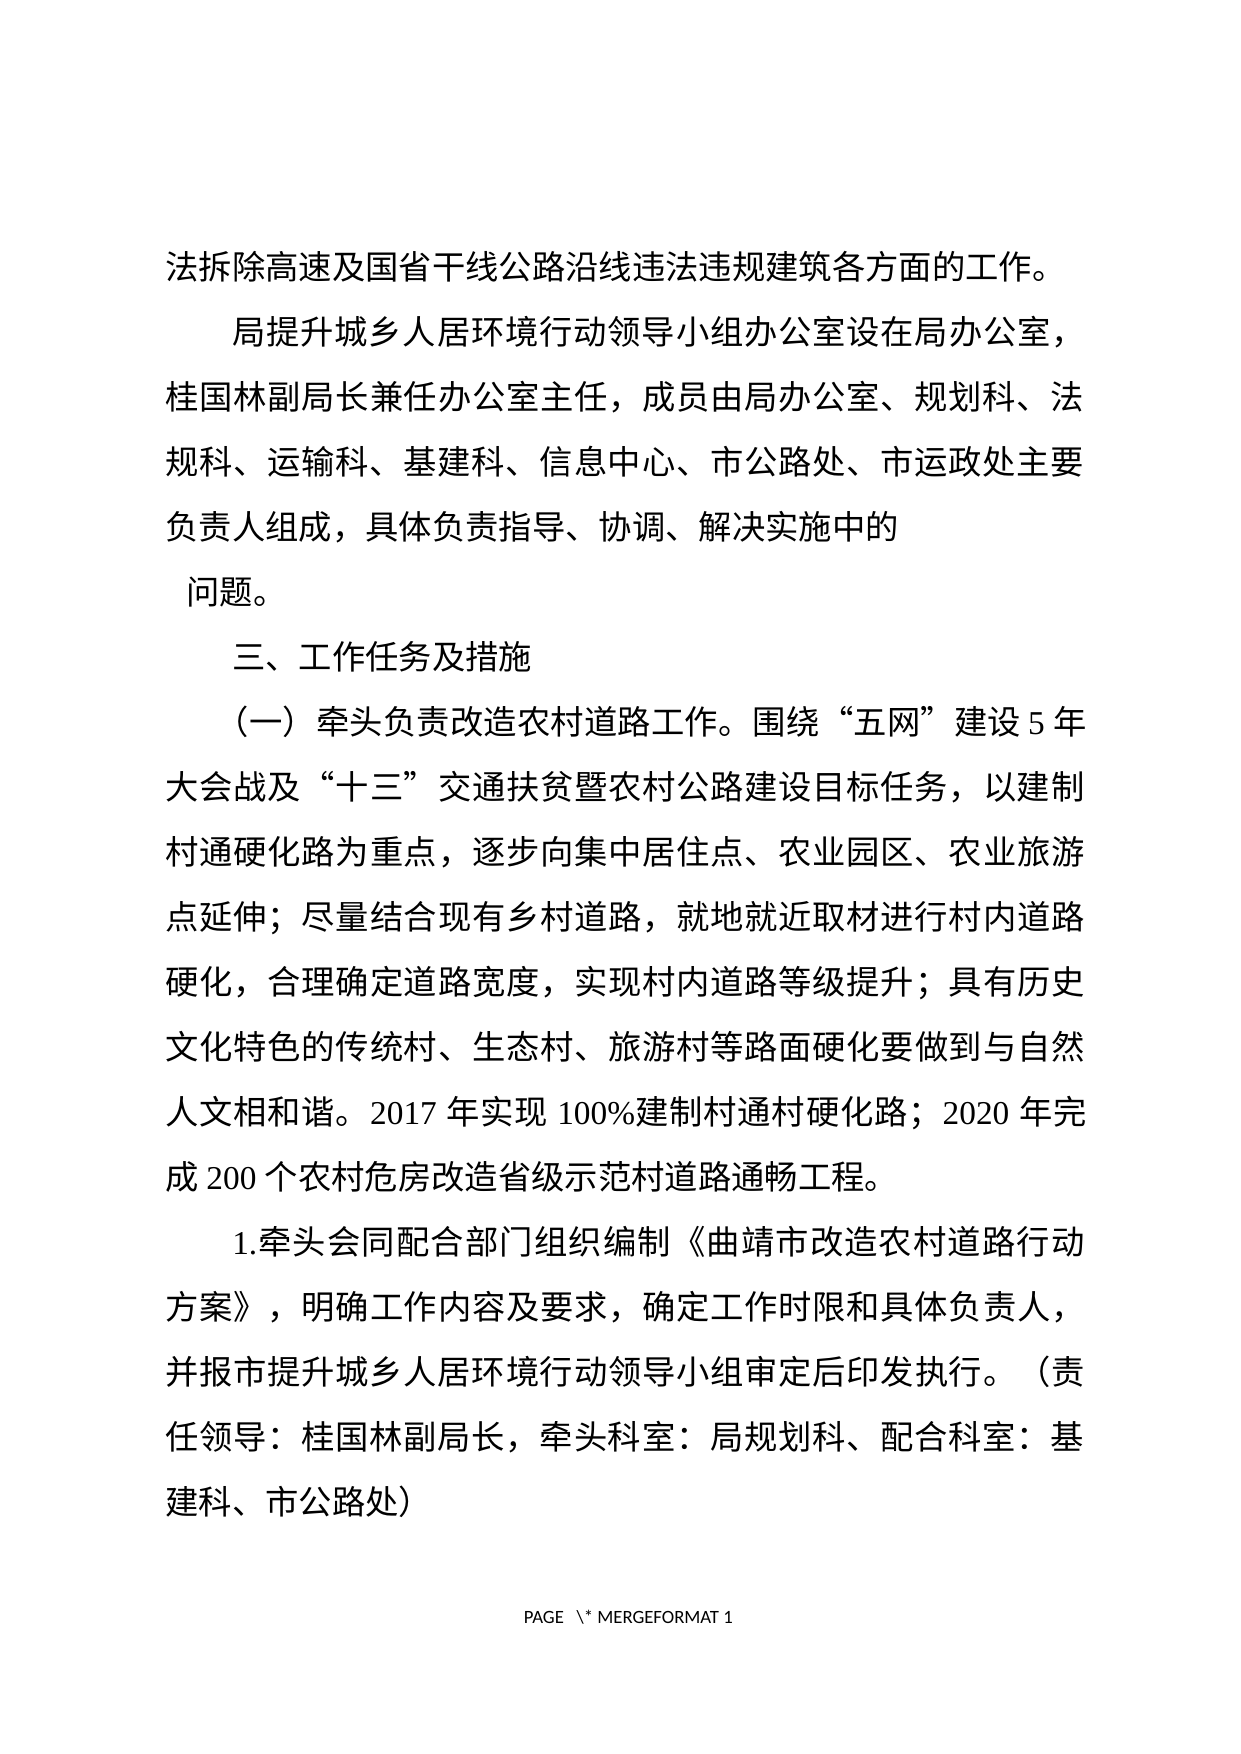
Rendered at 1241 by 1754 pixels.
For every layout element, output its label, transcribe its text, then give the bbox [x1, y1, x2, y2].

text 局提升城乡人居环境行动领导小组办公室设在局办公室，桂国林副局长兼任办公室主任，成员由局办公室、规划科、法规科、运输科、基建科、信息中心、市公路处、市运政处主要负责人组成，具体负责指导、协调、解决实施中的 [165, 298, 1087, 558]
text 三、工作任务及措施 [165, 623, 1087, 688]
text 1.牵头会同配合部门组织编制《曲靖市改造农村道路行动方案》，明确工作内容及要求，确定工作时限和具体负责人，并报市提升城乡人居环境行动领导小组审定后印发执行。（责任领导：桂国林副局长，牵头科室：局规划科、配合科室：基建科、市公路处） [165, 1208, 1087, 1533]
text （一）牵头负责改造农村道路工作。围绕“五网”建设5 年大会战及“十三”交通扶贫暨农村公路建设目标任务，以建制村通硬化路为重点，逐步向集中居住点、农业园区、农业旅游点延伸；尽量结合现有乡村道路，就地就近取材进行村内道路硬化，合理确定道路宽度，实现村内道路等级提升；具有历史文化特色的传统村、生态村、旅游村等路面硬化要做到与自然人文相和谐。2017 年实现 100%建制村通村硬化路；2020 年完成 200 个农村危房改造省级示范村道路通畅工程。 [165, 688, 1087, 1208]
text 问题。 [165, 558, 1087, 623]
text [165, 233, 1087, 298]
